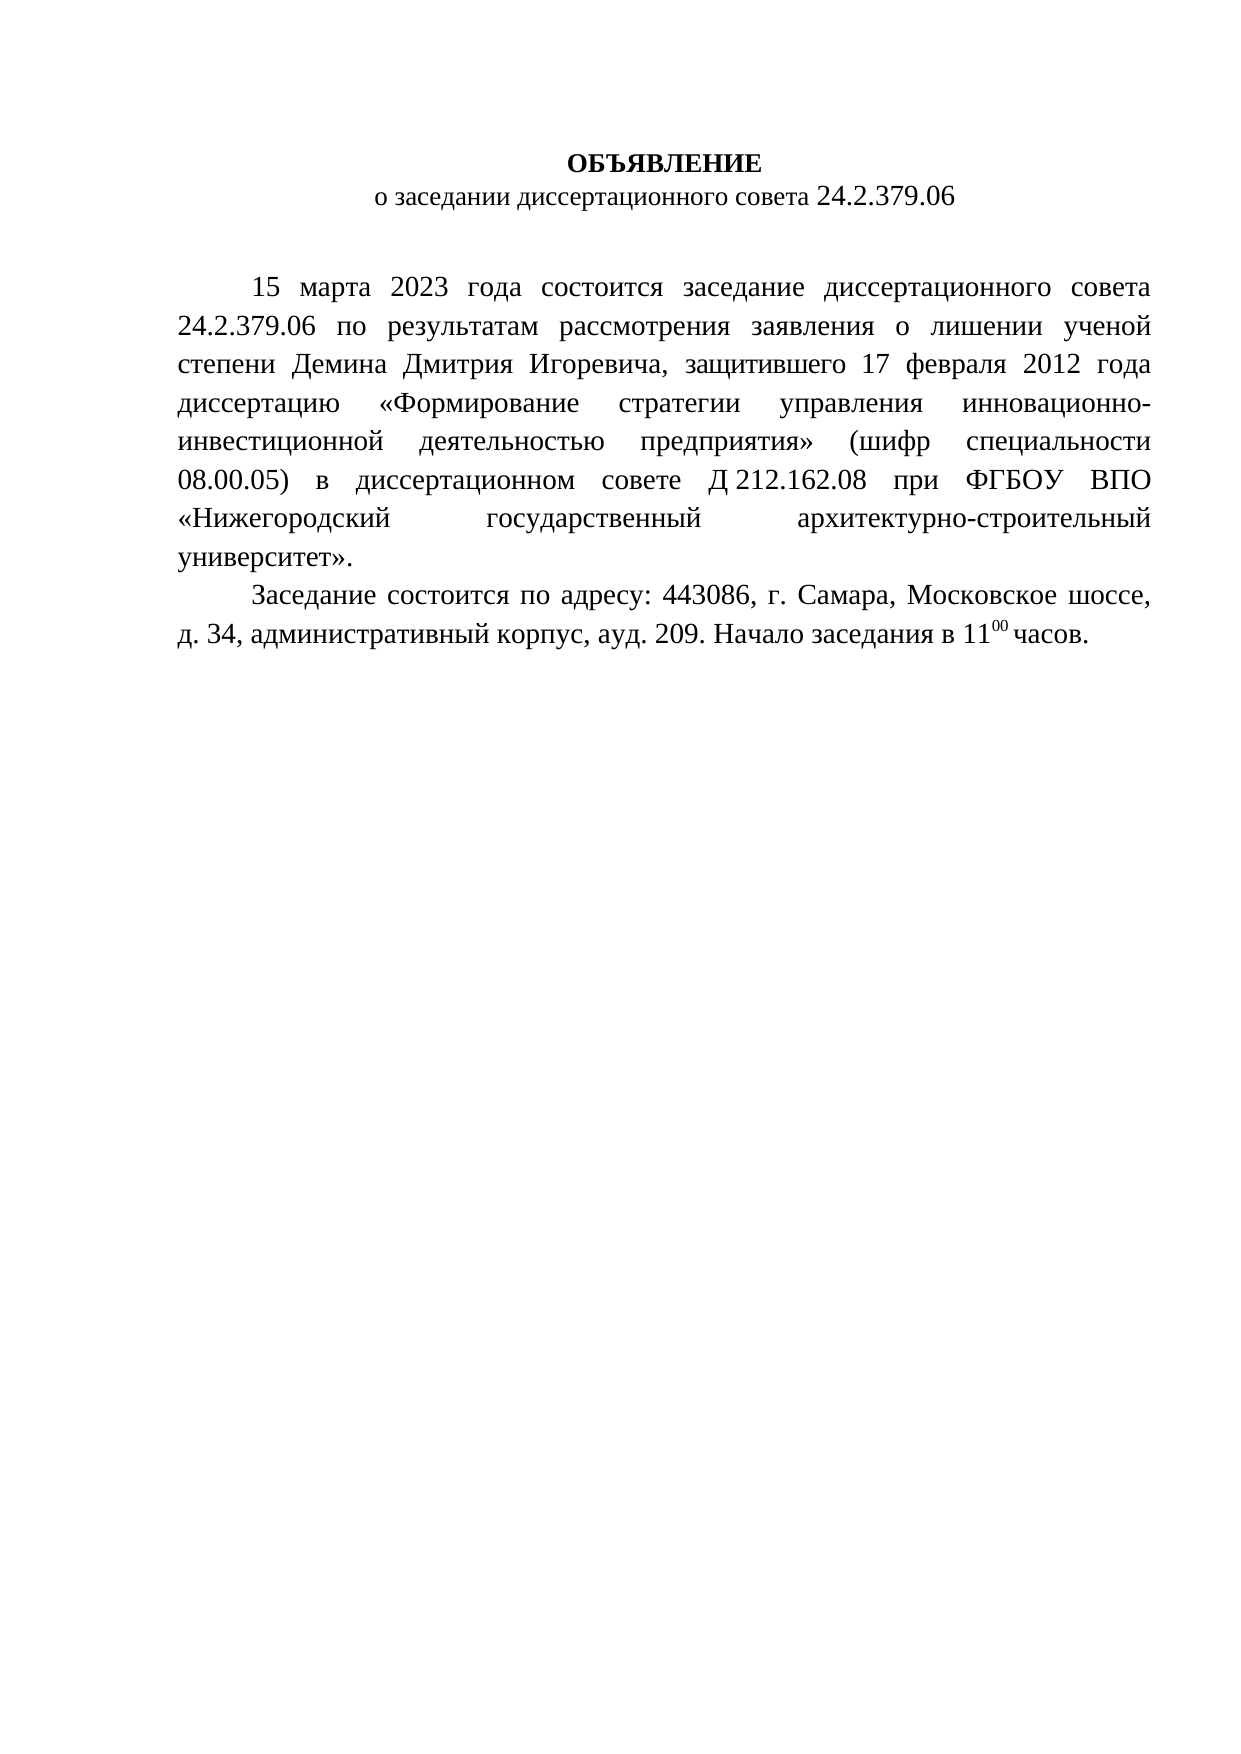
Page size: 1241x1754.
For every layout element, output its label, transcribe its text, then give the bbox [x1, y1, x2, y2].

text ОБЪЯВЛЕНИЕ [177, 147, 1152, 178]
text 15 марта 2023 года состоится заседание диссертационного совета 24.2.379.06 по результатам рассмотрения заявления о лишении ученой степени Демина Дмитрия Игоревича, защитившего 17 февраля 2012 года диссертацию «Формирование стратегии управления инновационно-инвестиционной деятельностью предприятия» (шифр специальности 08.00.05) в диссертационном совете Д 212.162.08 при ФГБОУ ВПО «Нижегородский государственный архитектурно-строительный университет». [177, 269, 1152, 572]
text Заседание состоится по адресу: 443086, г. Самара, Московское шоссе, д. 34, административный корпус, ауд. 209. Начало заседания в 1100 часов. [177, 577, 1152, 649]
text о заседании диссертационного совета 24.2.379.06 [177, 178, 1152, 240]
